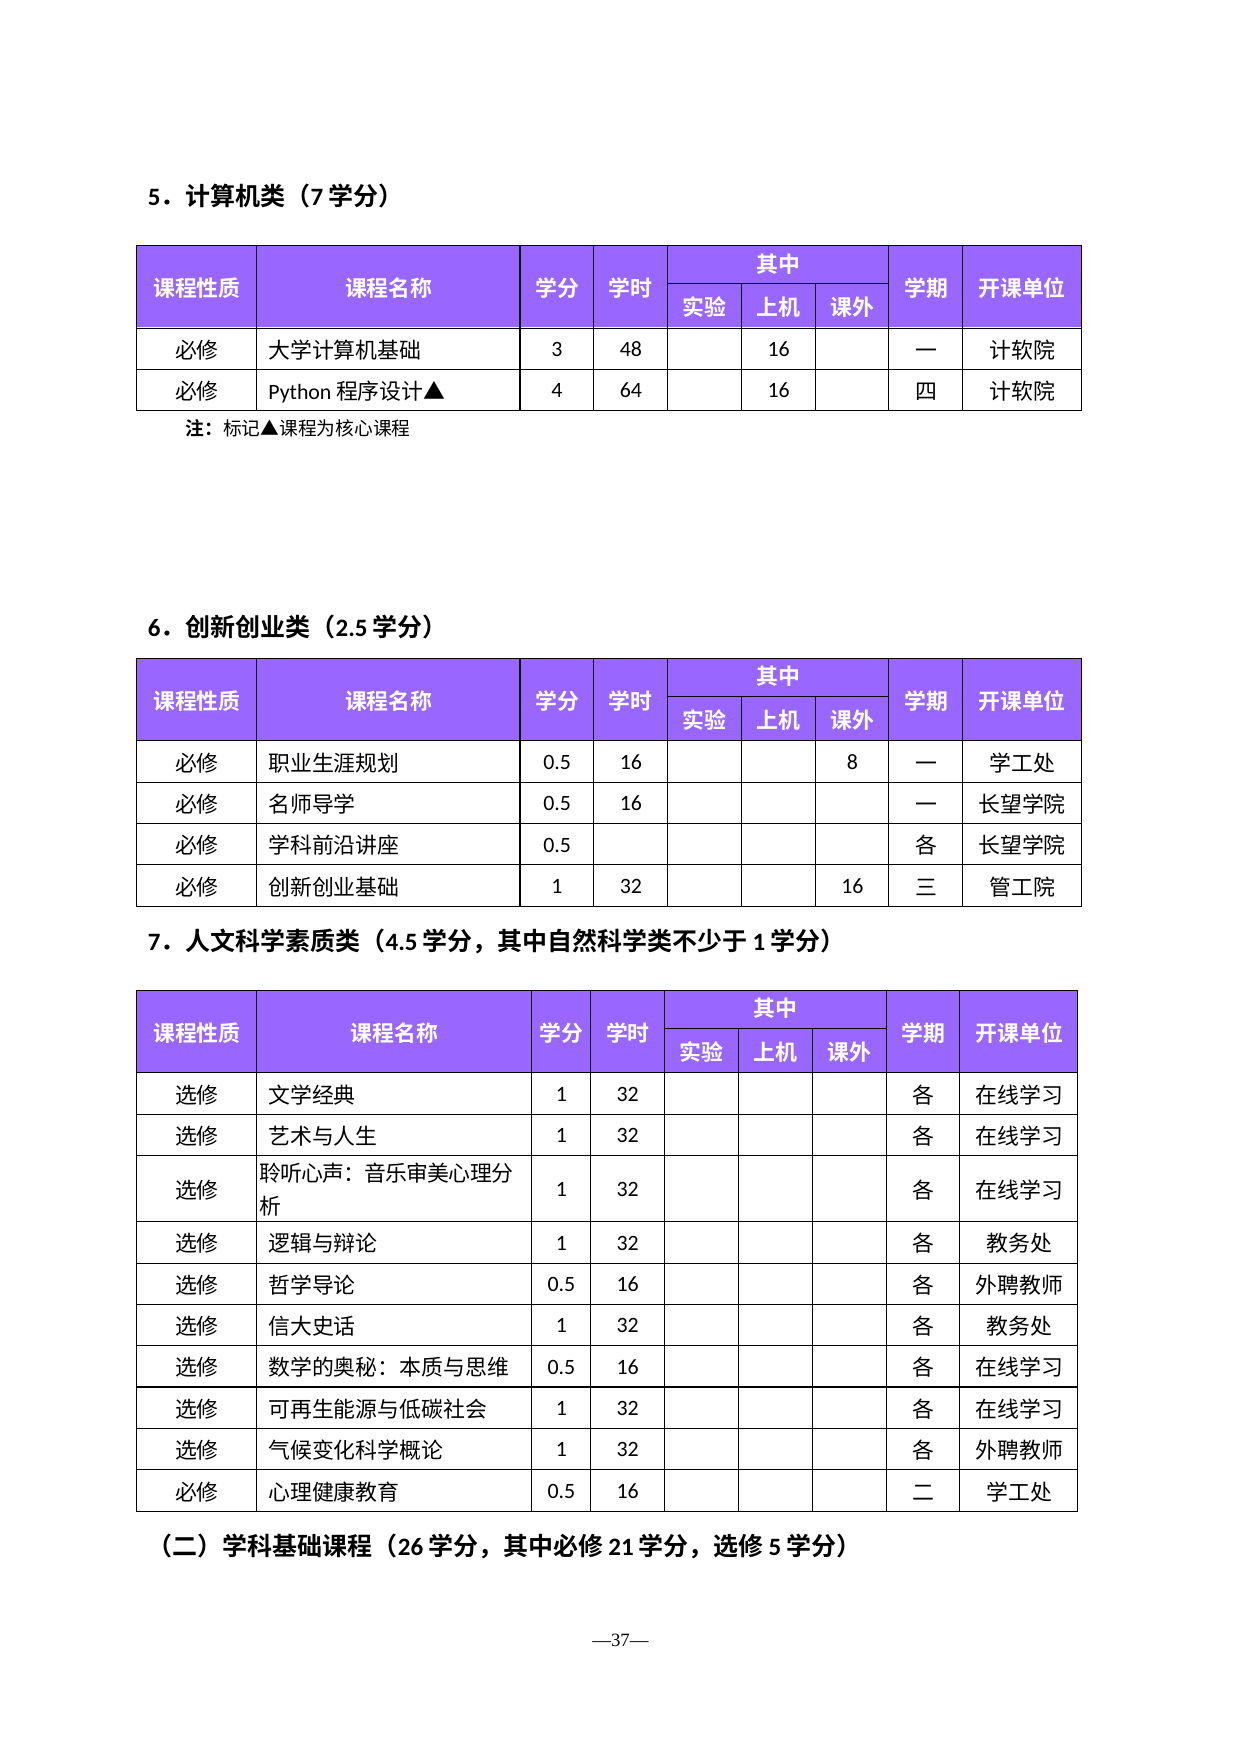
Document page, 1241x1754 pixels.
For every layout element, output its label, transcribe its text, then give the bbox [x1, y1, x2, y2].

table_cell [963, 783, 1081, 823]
text 7．人文科学素质类（4.5学分，其中自然科学类不少于1学分） [148, 907, 1092, 972]
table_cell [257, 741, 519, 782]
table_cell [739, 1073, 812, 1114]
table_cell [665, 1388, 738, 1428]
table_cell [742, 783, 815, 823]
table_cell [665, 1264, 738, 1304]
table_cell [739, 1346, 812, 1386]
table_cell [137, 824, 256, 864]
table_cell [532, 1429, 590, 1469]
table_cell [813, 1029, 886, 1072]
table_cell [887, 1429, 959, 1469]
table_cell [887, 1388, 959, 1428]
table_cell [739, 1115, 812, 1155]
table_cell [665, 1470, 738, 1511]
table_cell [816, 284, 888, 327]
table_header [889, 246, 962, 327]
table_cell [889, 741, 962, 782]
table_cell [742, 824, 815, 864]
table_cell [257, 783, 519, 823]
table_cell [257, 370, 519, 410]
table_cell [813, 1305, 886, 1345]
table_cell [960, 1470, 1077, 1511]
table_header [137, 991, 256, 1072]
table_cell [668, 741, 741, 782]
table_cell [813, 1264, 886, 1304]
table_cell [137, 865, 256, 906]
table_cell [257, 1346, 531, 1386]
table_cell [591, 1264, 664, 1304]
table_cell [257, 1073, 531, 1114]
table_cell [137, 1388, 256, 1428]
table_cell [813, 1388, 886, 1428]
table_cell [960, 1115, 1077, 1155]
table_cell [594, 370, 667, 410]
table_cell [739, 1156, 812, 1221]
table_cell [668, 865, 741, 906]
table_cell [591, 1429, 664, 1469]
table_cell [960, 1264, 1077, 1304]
text 注：标记▲课程为核心课程 [148, 411, 1092, 444]
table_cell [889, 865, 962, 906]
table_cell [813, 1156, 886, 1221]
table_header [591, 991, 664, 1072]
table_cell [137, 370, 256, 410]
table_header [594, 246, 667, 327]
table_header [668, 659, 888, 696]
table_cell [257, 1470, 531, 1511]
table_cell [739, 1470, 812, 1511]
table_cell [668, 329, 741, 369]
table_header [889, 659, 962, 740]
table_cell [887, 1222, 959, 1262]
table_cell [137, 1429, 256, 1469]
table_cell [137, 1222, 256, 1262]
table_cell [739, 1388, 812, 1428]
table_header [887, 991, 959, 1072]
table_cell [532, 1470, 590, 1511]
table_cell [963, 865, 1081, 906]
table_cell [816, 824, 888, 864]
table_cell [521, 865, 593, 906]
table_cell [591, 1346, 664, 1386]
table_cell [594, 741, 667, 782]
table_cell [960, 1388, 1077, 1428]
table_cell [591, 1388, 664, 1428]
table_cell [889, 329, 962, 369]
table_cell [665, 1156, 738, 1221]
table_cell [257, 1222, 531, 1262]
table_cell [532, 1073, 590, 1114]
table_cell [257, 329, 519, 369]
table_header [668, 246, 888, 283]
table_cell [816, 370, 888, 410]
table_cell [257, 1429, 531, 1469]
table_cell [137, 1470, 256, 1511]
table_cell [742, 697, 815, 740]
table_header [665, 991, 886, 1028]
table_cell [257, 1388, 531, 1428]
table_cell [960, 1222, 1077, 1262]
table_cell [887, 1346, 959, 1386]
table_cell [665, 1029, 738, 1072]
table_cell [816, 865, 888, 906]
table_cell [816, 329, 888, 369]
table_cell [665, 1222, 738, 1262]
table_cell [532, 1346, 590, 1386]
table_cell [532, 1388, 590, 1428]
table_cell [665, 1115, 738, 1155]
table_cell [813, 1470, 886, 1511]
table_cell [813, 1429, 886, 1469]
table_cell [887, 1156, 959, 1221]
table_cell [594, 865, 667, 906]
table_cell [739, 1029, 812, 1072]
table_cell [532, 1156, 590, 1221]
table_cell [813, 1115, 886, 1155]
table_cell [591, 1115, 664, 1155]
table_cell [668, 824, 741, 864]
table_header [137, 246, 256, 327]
text （二）学科基础课程（26学分，其中必修21学分，选修5学分） [148, 1512, 1092, 1577]
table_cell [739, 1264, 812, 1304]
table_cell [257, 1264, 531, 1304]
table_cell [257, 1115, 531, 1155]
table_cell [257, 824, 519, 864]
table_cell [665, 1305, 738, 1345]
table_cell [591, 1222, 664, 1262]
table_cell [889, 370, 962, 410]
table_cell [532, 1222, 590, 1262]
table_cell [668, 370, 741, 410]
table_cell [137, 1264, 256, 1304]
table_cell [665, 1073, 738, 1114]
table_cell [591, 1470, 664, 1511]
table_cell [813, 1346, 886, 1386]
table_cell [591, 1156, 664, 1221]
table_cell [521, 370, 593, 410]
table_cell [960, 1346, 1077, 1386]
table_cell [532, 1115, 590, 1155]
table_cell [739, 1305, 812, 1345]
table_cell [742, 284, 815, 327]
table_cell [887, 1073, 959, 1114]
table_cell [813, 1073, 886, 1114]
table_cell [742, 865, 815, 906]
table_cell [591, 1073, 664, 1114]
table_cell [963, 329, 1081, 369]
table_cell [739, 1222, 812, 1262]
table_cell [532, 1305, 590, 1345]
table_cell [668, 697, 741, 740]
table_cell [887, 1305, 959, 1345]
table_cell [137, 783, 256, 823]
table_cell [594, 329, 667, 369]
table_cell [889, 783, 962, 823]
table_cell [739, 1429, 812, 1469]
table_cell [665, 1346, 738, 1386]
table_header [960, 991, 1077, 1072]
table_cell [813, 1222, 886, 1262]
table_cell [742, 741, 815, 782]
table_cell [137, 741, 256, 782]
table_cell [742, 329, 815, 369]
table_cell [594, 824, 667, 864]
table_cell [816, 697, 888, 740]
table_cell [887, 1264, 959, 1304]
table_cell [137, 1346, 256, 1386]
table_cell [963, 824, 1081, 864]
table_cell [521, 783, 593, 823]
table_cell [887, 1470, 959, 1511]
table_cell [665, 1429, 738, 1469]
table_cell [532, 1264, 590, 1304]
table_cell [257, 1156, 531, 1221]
text 5．计算机类（7学分） [148, 162, 1092, 227]
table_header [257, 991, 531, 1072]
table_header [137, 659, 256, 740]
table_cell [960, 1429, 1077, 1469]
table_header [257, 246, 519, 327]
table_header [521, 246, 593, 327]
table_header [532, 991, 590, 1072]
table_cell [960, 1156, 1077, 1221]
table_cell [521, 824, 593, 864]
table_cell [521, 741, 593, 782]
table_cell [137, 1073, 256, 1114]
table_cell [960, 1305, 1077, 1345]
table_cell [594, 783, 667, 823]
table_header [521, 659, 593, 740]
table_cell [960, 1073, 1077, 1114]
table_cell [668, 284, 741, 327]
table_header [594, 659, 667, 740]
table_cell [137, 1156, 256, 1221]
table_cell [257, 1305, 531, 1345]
text 6．创新创业类（2.5学分） [148, 593, 1092, 658]
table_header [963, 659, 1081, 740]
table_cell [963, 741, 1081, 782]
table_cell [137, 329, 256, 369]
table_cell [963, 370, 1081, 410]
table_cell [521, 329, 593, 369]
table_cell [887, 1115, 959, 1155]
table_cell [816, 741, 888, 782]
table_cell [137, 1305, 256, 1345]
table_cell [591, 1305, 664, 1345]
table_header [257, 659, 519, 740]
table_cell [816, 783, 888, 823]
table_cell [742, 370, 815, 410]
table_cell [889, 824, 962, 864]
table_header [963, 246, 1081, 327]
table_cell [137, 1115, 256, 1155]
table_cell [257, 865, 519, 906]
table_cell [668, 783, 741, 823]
